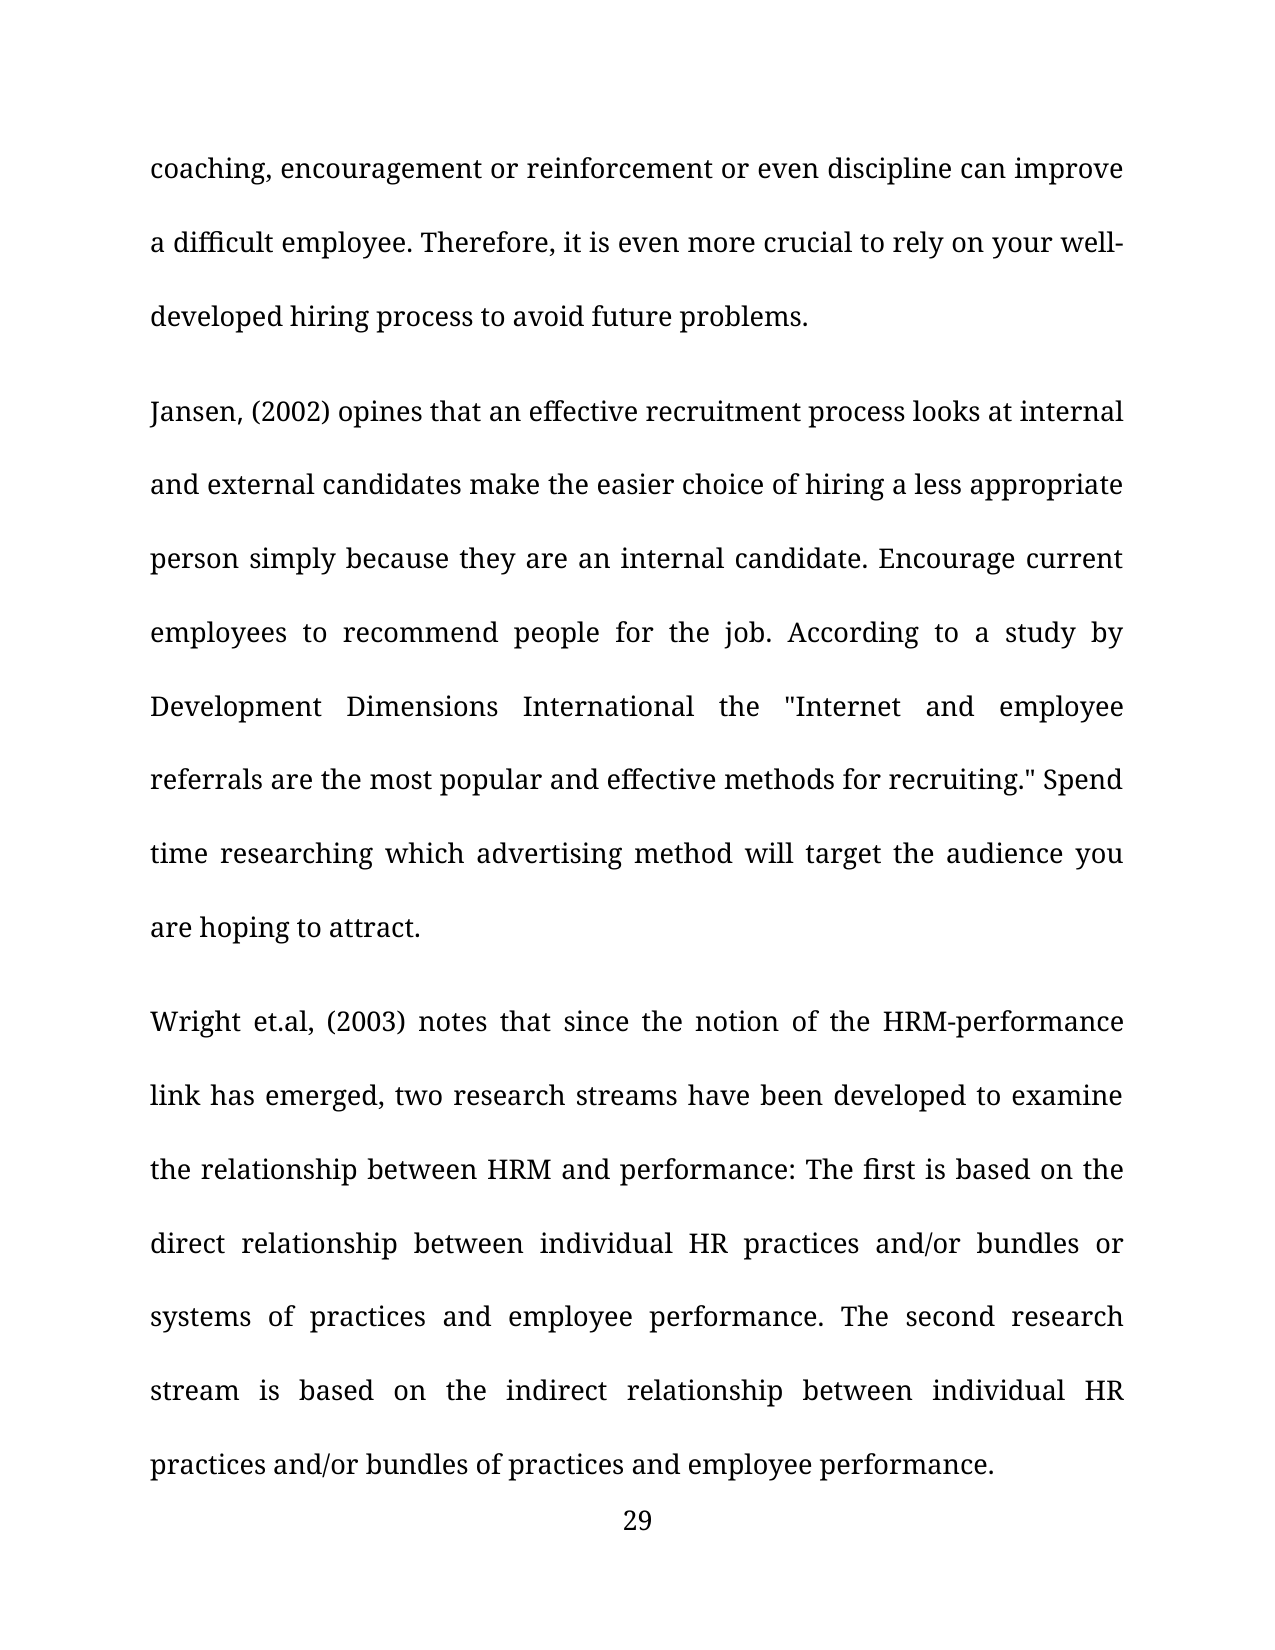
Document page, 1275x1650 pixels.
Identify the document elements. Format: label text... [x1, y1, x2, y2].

text Jansen, (2002) opines that an effective recruitment process looks at internal and external candidates make the easier choice of hiring a less appropriate person simply because they are an internal candidate. Encourage current employees to recommend people for the job. According to a study by Development Dimensions International the "Internet and employee referrals are the most popular and effective methods for recruiting." Spend time researching which advertising method will target the audience you are hoping to attract. [150, 392, 1125, 945]
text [150, 150, 1125, 334]
text Wright et.al, (2003) notes that since the notion of the HRM-performance link has emerged, two research streams have been developed to examine the relationship between HRM and performance: The first is based on the direct relationship between individual HR practices and/or bundles or systems of practices and employee performance. The second research stream is based on the indirect relationship between individual HR practices and/or bundles of practices and employee performance. [150, 1003, 1125, 1482]
